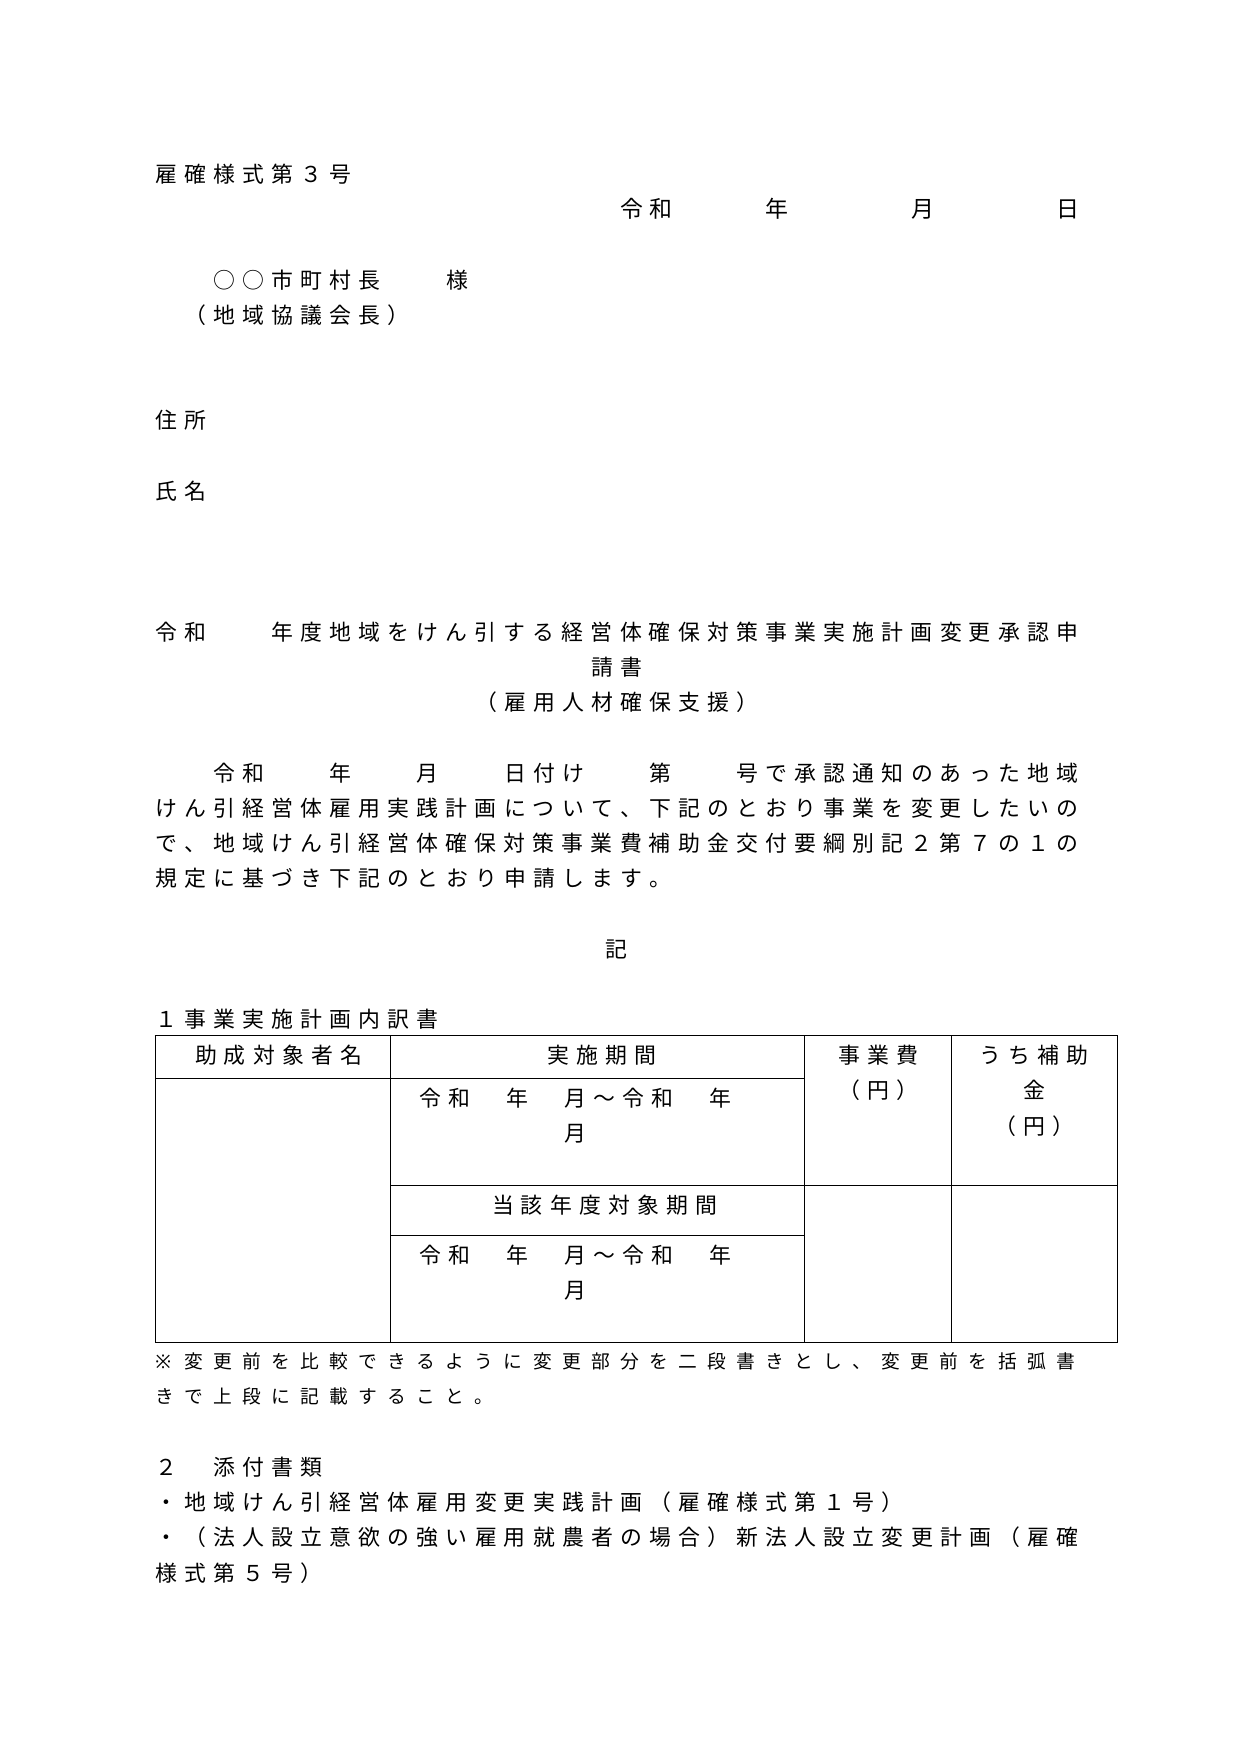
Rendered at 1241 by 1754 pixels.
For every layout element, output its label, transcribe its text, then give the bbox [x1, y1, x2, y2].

table_header うち補助金 （円） [952, 1036, 1117, 1185]
text （地域協議会長） [155, 296, 1085, 331]
text 記 [155, 930, 1085, 965]
table_cell 令和 年 月～令和 年 月 [391, 1236, 804, 1342]
table_header 実施期間 [391, 1036, 804, 1078]
text （雇用人材確保支援） [155, 683, 1085, 718]
text 氏名 [155, 437, 1085, 507]
table_header 事業費 （円） [805, 1036, 951, 1185]
text 雇確様式第３号 [155, 155, 1085, 190]
table_cell 令和 年 月～令和 年 月 [391, 1079, 804, 1185]
table_cell 当該年度対象期間 [391, 1186, 804, 1235]
text １事業実施計画内訳書 [155, 1000, 1085, 1035]
text ・地域けん引経営体雇用変更実践計画（雇確様式第１号） [155, 1483, 1085, 1519]
text 令和 年 月 日 [155, 190, 1085, 226]
table_cell [952, 1186, 1117, 1342]
table_cell [156, 1079, 390, 1342]
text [155, 1519, 1085, 1589]
table_cell [805, 1186, 951, 1342]
text 令和 年度地域をけん引する経営体確保対策事業実施計画変更承認申請書 [155, 613, 1085, 683]
text ２ 添付書類 [155, 1448, 1085, 1483]
text 令和 年 月 日付け 第 号で承認通知のあった地域けん引経営体雇用実践計画について、下記のとおり事業を変更したいので、地域けん引経営体確保対策事業費補助金交付要綱別記２第７の１の規定に基づき下記のとおり申請します。 [155, 754, 1085, 894]
text ※変更前を比較できるように変更部分を二段書きとし、変更前を括弧書きで上段に記載すること。 [155, 1343, 1085, 1413]
table_header 助成対象者名 [156, 1036, 390, 1078]
text ○○市町村長 様 [155, 261, 1085, 296]
text 住所 [155, 366, 1085, 437]
